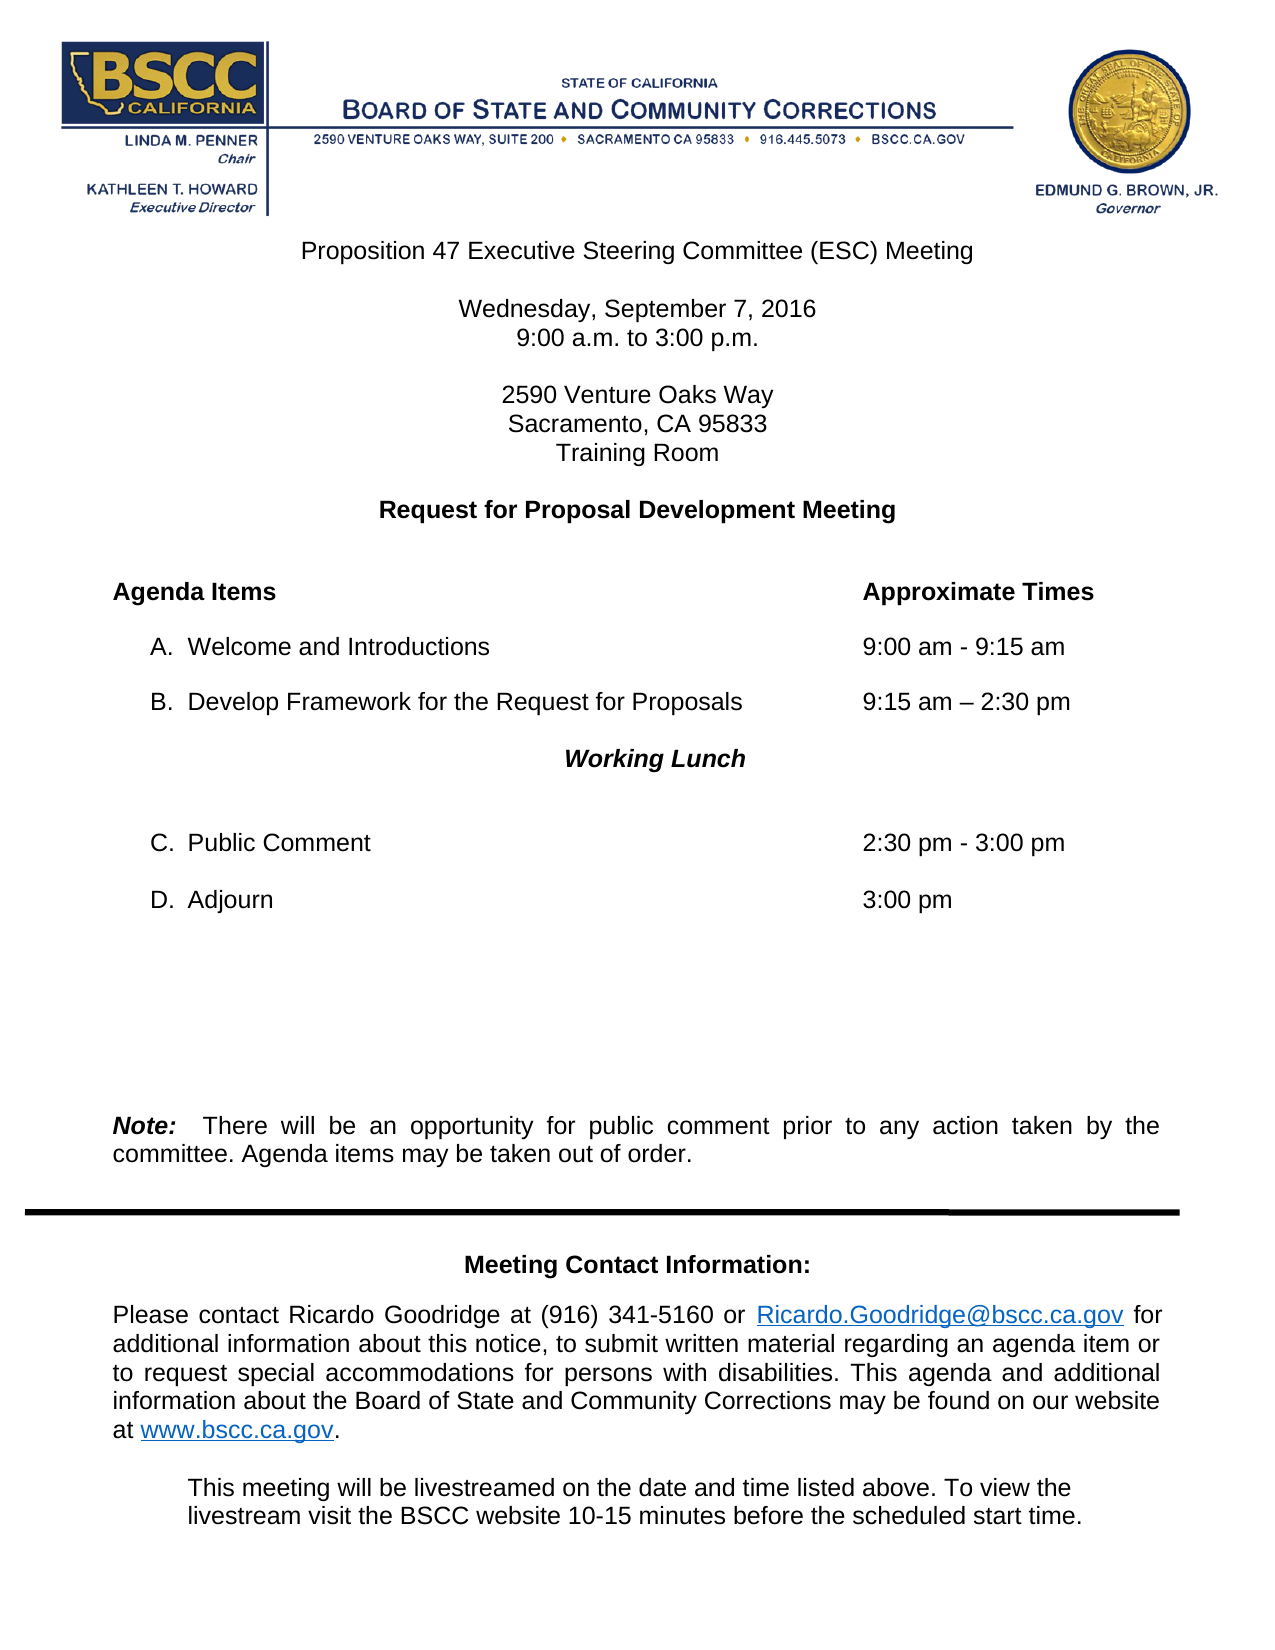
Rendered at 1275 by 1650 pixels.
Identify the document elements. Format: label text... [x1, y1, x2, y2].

text Agenda Items Approximate Times [112, 576, 1162, 605]
text Note: There will be an opportunity for public comment prior to any action taken by the committee. Agenda items may be taken out of order. [112, 1111, 1162, 1168]
text Request for Proposal Development Meeting [112, 495, 1162, 524]
list Public Comment 2:30 pm - 3:00 pm [150, 828, 1162, 857]
text Wednesday, September 7, 2016 [112, 294, 1162, 322]
text This meeting will be livestreamed on the date and time listed above. To view the livestream visit the BSCC website 10-15 minutes before the scheduled start time. [187, 1472, 1087, 1530]
text 2590 Venture Oaks Way [112, 380, 1162, 409]
list Adjourn 3:00 pm [150, 886, 1162, 914]
list Develop Framework for the Request for Proposals 9:15 am – 2:30 pm [150, 687, 1162, 715]
text Working Lunch [150, 744, 1162, 773]
text Sacramento, CA 95833 [112, 409, 1162, 437]
text Training Room [112, 437, 1162, 466]
text Proposition 47 Executive Steering Committee (ESC) Meeting [112, 236, 1162, 265]
text Meeting Contact Information: [112, 1250, 1162, 1278]
text 9:00 a.m. to 3:00 p.m. [112, 322, 1162, 351]
text Please contact Ricardo Goodridge at (916) 341-5160 or Ricardo.Goodridge@bscc.ca.gov for additional information about this notice, to submit written material regarding an agenda item or to request special accommodations for persons with disabilities. This agenda and additional information about the Board of State and Community Corrections may be found on our website at www.bscc.ca.gov. [112, 1300, 1162, 1444]
list Welcome and Introductions 9:00 am - 9:15 am [150, 632, 1162, 660]
picture [61, 40, 1224, 224]
